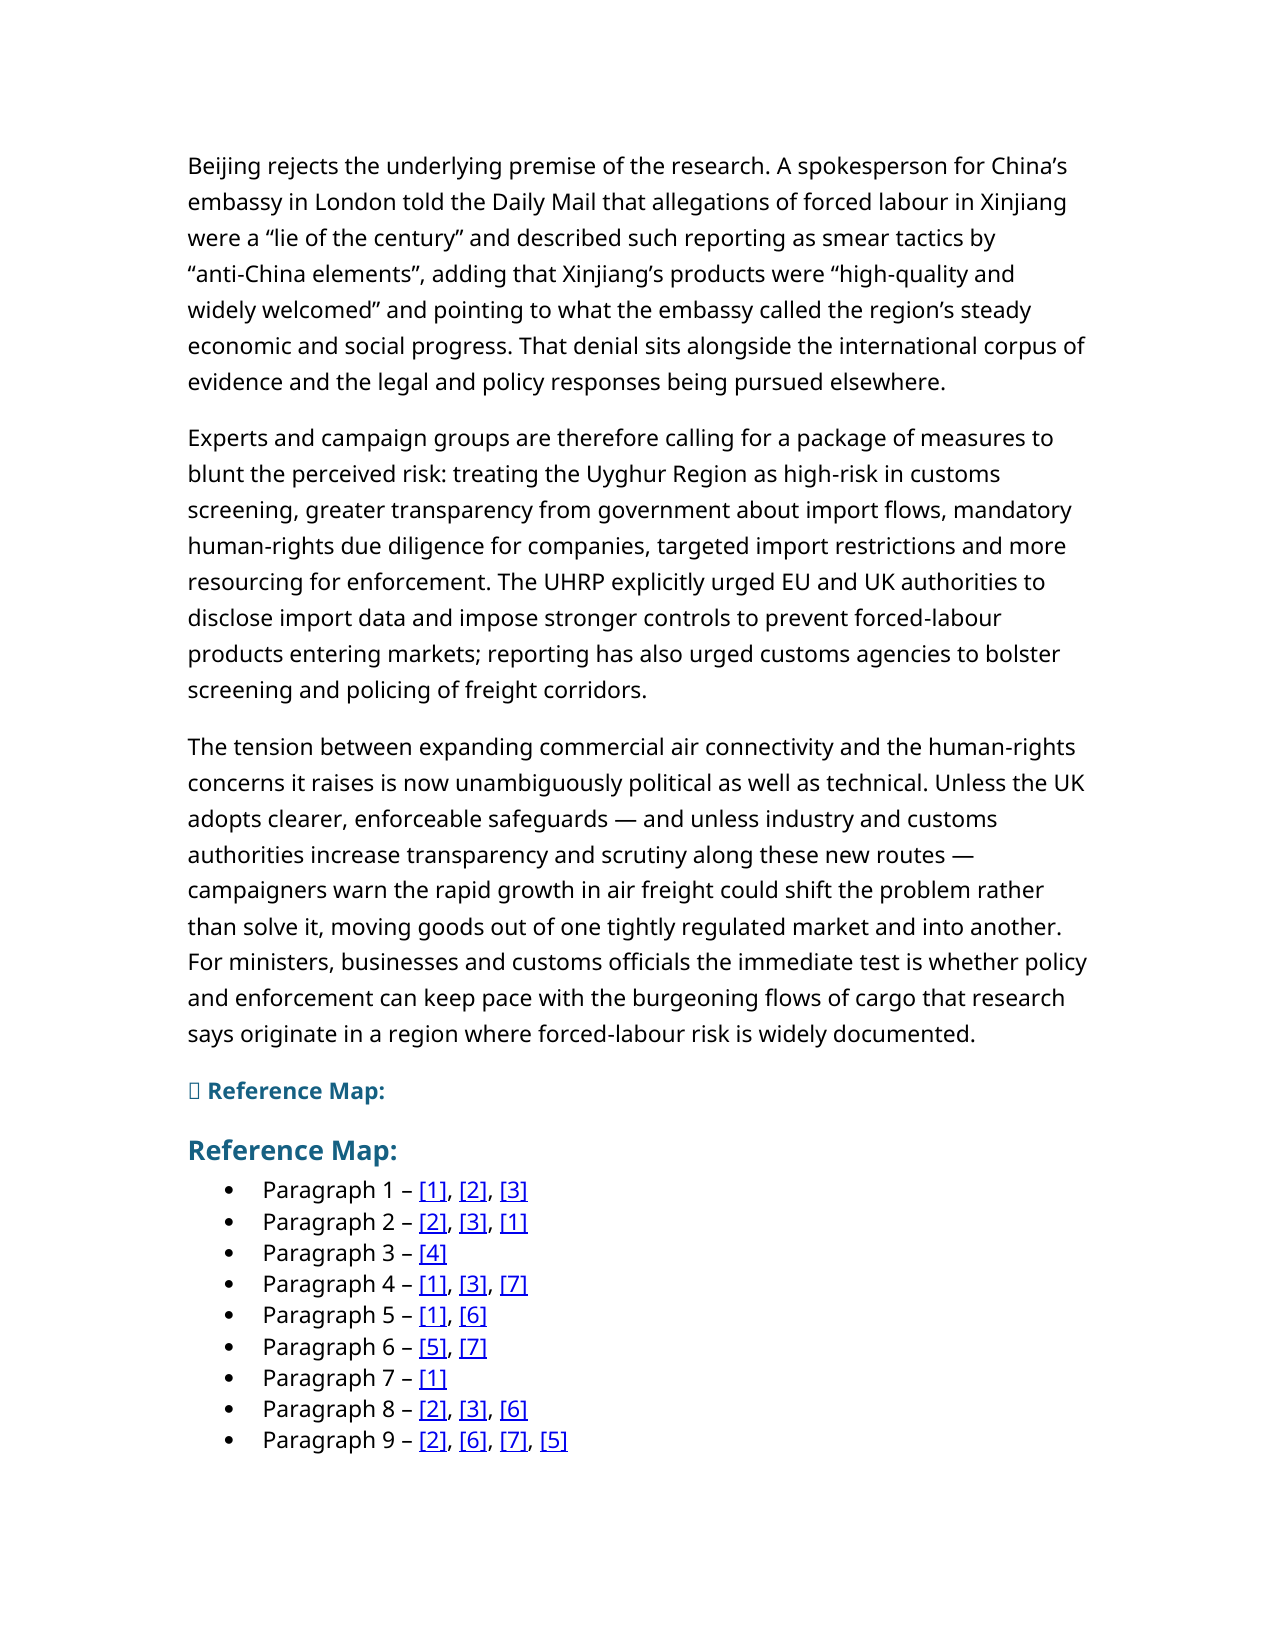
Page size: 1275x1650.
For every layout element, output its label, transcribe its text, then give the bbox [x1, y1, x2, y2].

subtitle Reference Map: [187, 1132, 1087, 1169]
list Paragraph 1 – [1], [2], [3] [225, 1174, 1087, 1205]
text Beijing rejects the underlying premise of the research. A spokesperson for China’s embassy in London told the Daily Mail that allegations of forced labour in Xinjiang were a “lie of the century” and described such reporting as smear tactics by “anti‑China elements”, adding that Xinjiang’s products were “high‑quality and widely welcomed” and pointing to what the embassy called the region’s steady economic and social progress. That denial sits alongside the international corpus of evidence and the legal and policy responses being pursued elsewhere. [187, 150, 1087, 397]
text Experts and campaign groups are therefore calling for a package of measures to blunt the perceived risk: treating the Uyghur Region as high‑risk in customs screening, greater transparency from government about import flows, mandatory human‑rights due diligence for companies, targeted import restrictions and more resourcing for enforcement. The UHRP explicitly urged EU and UK authorities to disclose import data and impose stronger controls to prevent forced‑labour products entering markets; reporting has also urged customs agencies to bolster screening and policing of freight corridors. [187, 422, 1087, 705]
list Paragraph 6 – [5], [7] [225, 1330, 1087, 1362]
list Paragraph 9 – [2], [6], [7], [5] [225, 1424, 1087, 1455]
text The tension between expanding commercial air connectivity and the human‑rights concerns it raises is now unambiguously political as well as technical. Unless the UK adopts clearer, enforceable safeguards — and unless industry and customs authorities increase transparency and scrutiny along these new routes — campaigners warn the rapid growth in air freight could shift the problem rather than solve it, moving goods out of one tightly regulated market and into another. For ministers, businesses and customs officials the immediate test is whether policy and enforcement can keep pace with the burgeoning flows of cargo that research says originate in a region where forced‑labour risk is widely documented. [187, 731, 1087, 1049]
list Paragraph 7 – [1] [225, 1362, 1087, 1393]
subtitle 📌 Reference Map: [187, 1075, 1087, 1106]
list Paragraph 5 – [1], [6] [225, 1299, 1087, 1330]
list Paragraph 4 – [1], [3], [7] [225, 1268, 1087, 1299]
list Paragraph 8 – [2], [3], [6] [225, 1393, 1087, 1424]
list Paragraph 2 – [2], [3], [1] [225, 1205, 1087, 1237]
list Paragraph 3 – [4] [225, 1237, 1087, 1268]
